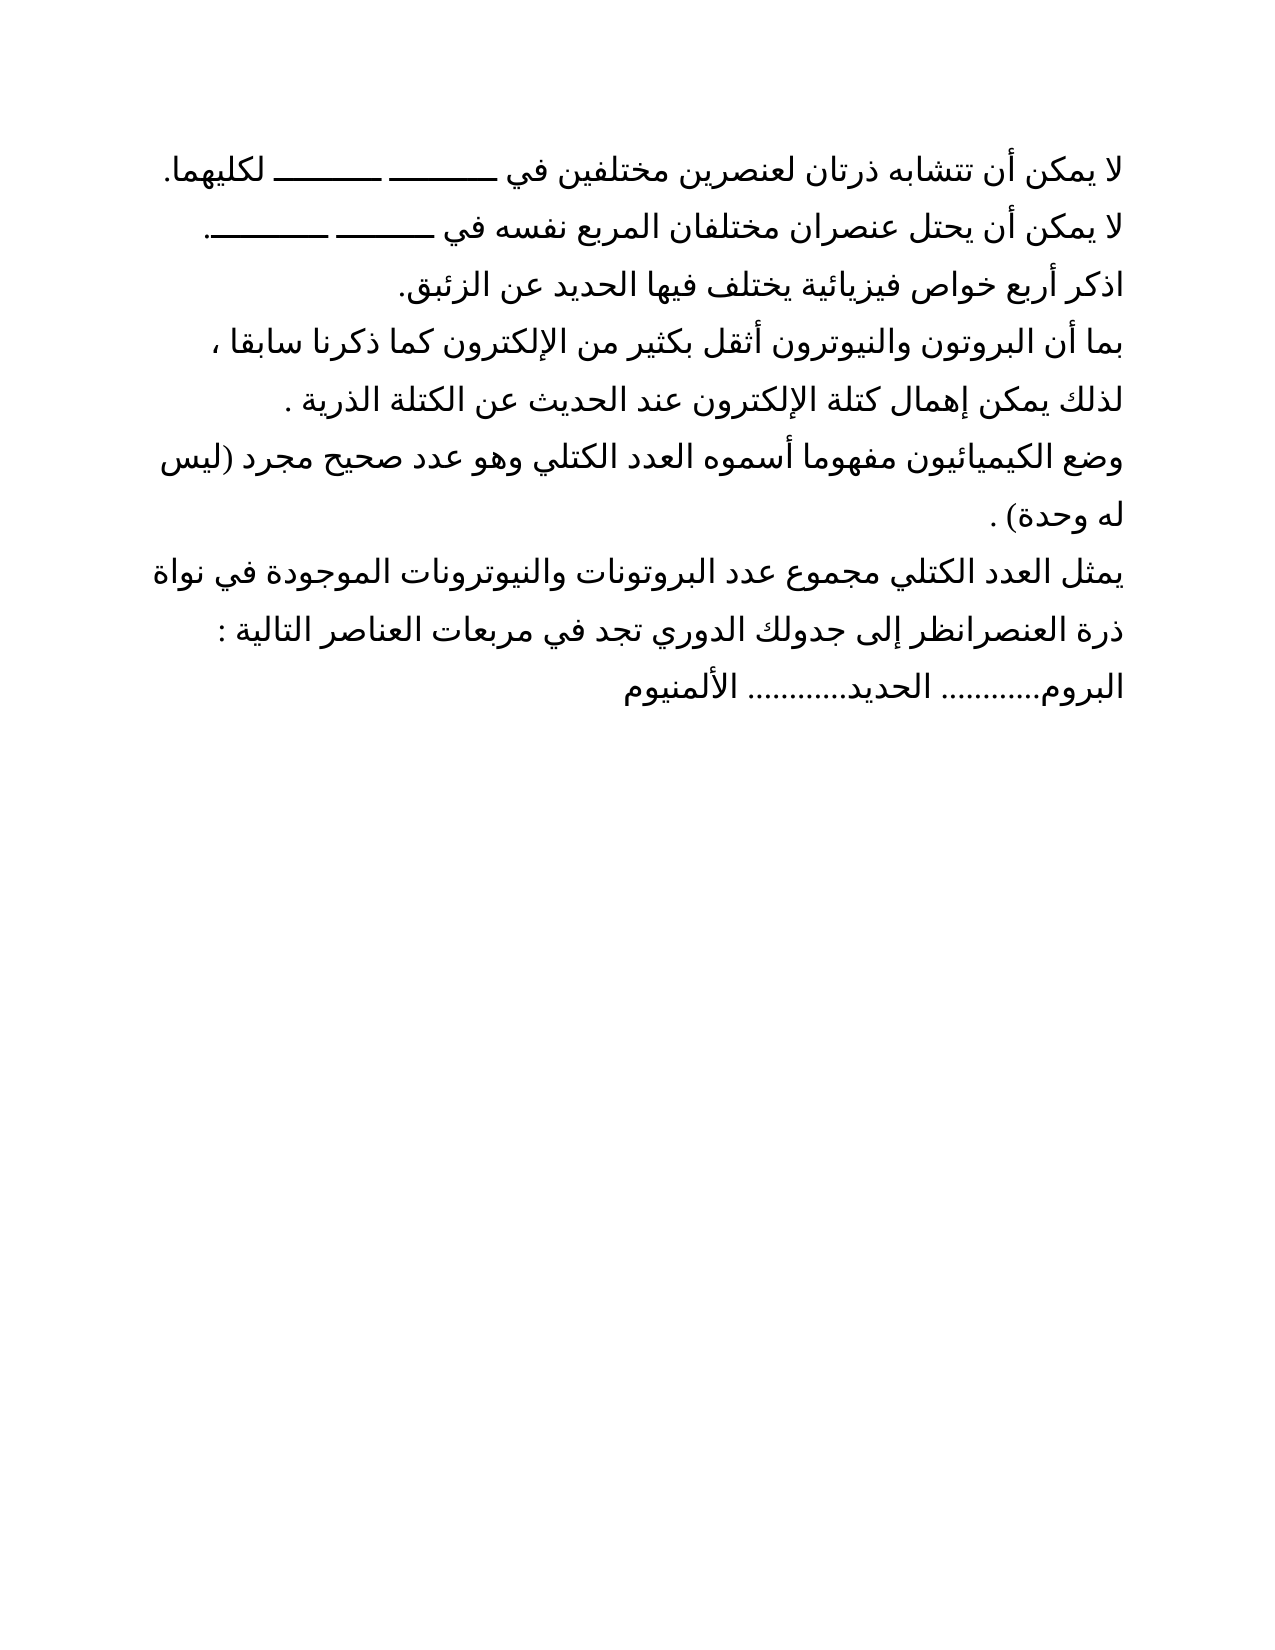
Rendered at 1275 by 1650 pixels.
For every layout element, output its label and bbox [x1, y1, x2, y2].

text [150, 150, 1125, 749]
